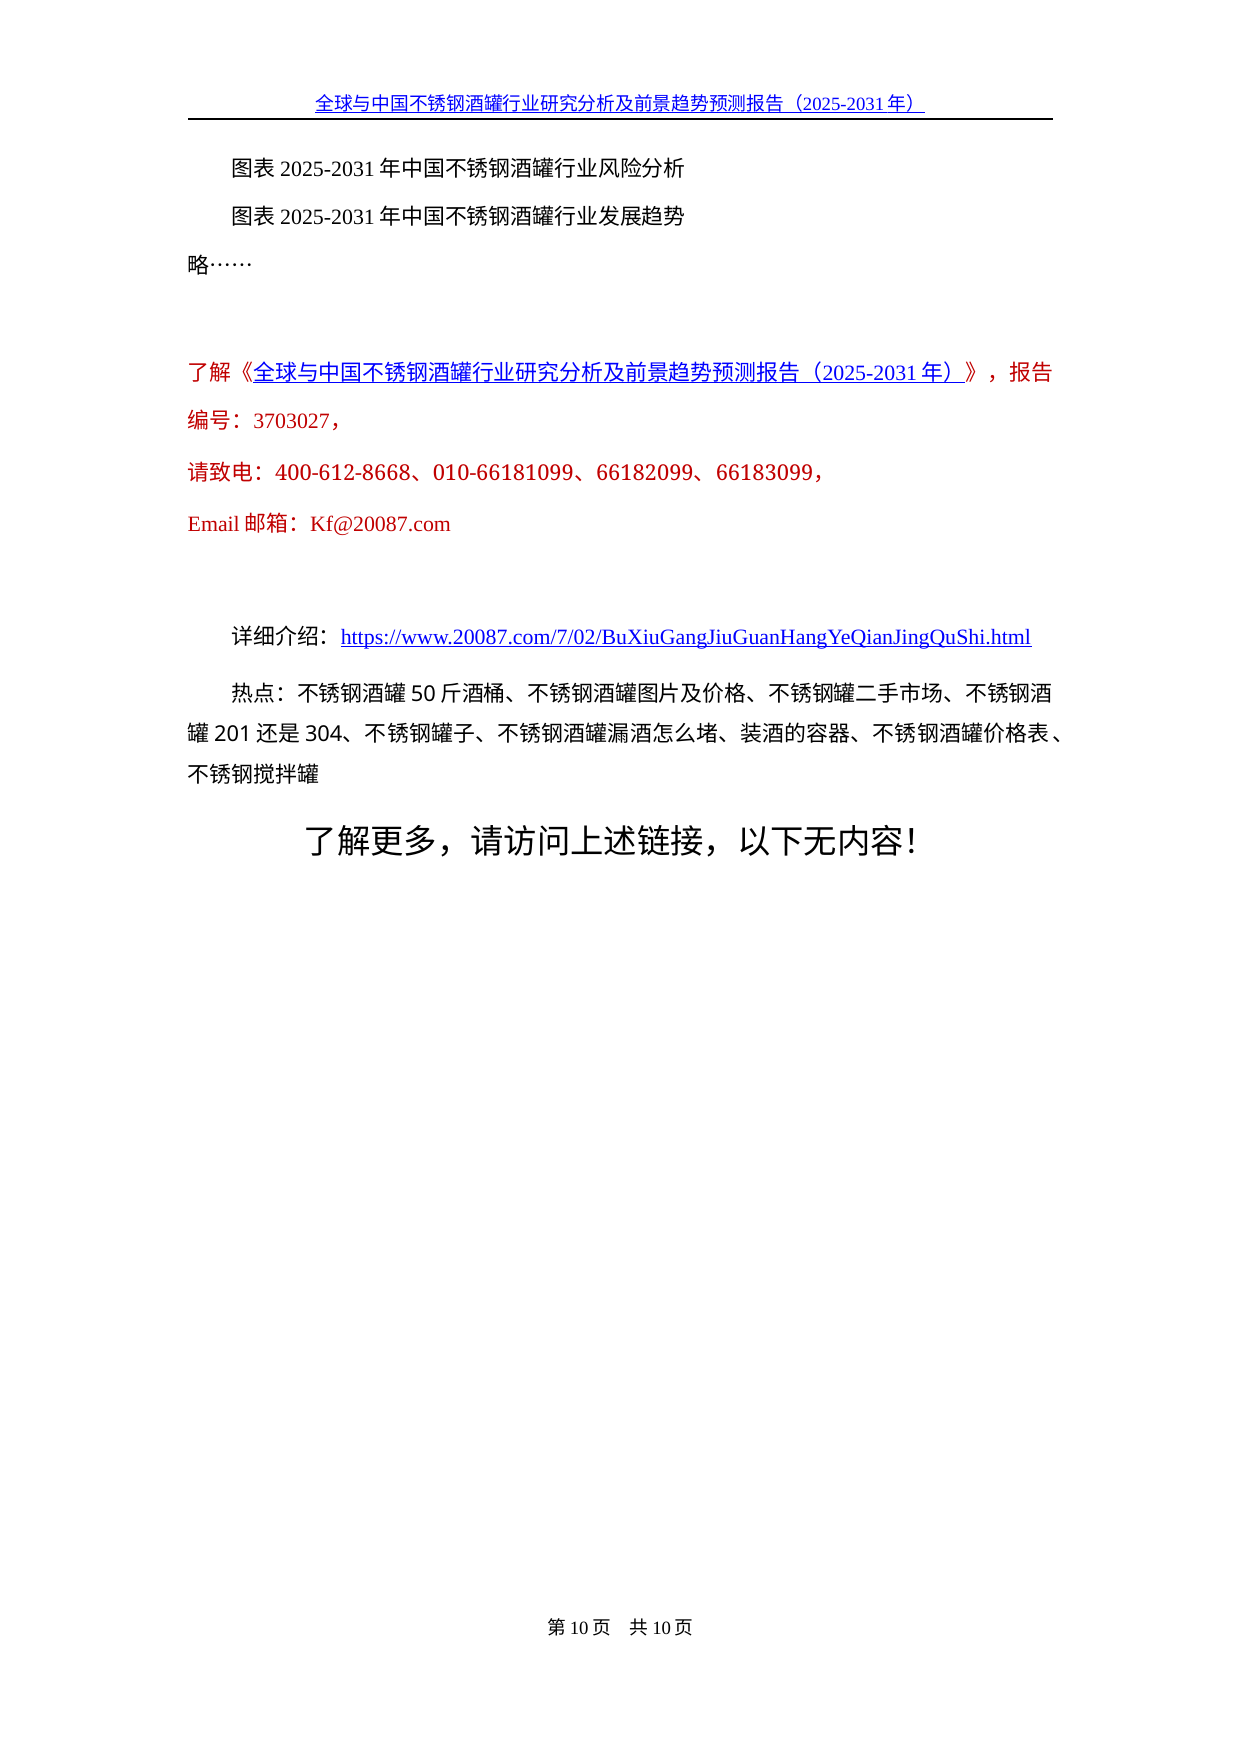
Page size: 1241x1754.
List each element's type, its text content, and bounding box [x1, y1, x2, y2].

text 了解《全球与中国不锈钢酒罐行业研究分析及前景趋势预测报告（2025-2031年）》，报告编号：3703027， [187, 354, 1053, 435]
text 热点：不锈钢酒罐50斤酒桶、不锈钢酒罐图片及价格、不锈钢罐二手市场、不锈钢酒罐201还是304、不锈钢罐子、不锈钢酒罐漏酒怎么堵、装酒的容器、不锈钢酒罐价格表、不锈钢搅拌罐 [187, 676, 1053, 789]
text 详细介绍：https://www.20087.com/7/02/BuXiuGangJiuGuanHangYeQianJingQuShi.html [187, 619, 1053, 651]
title 了解更多，请访问上述链接，以下无内容！ [187, 807, 1053, 872]
text Email邮箱：Kf@20087.com [187, 506, 1053, 538]
text 请致电：400-612-8668、010-66181099、66182099、66183099， [187, 454, 1053, 487]
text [187, 150, 1053, 280]
